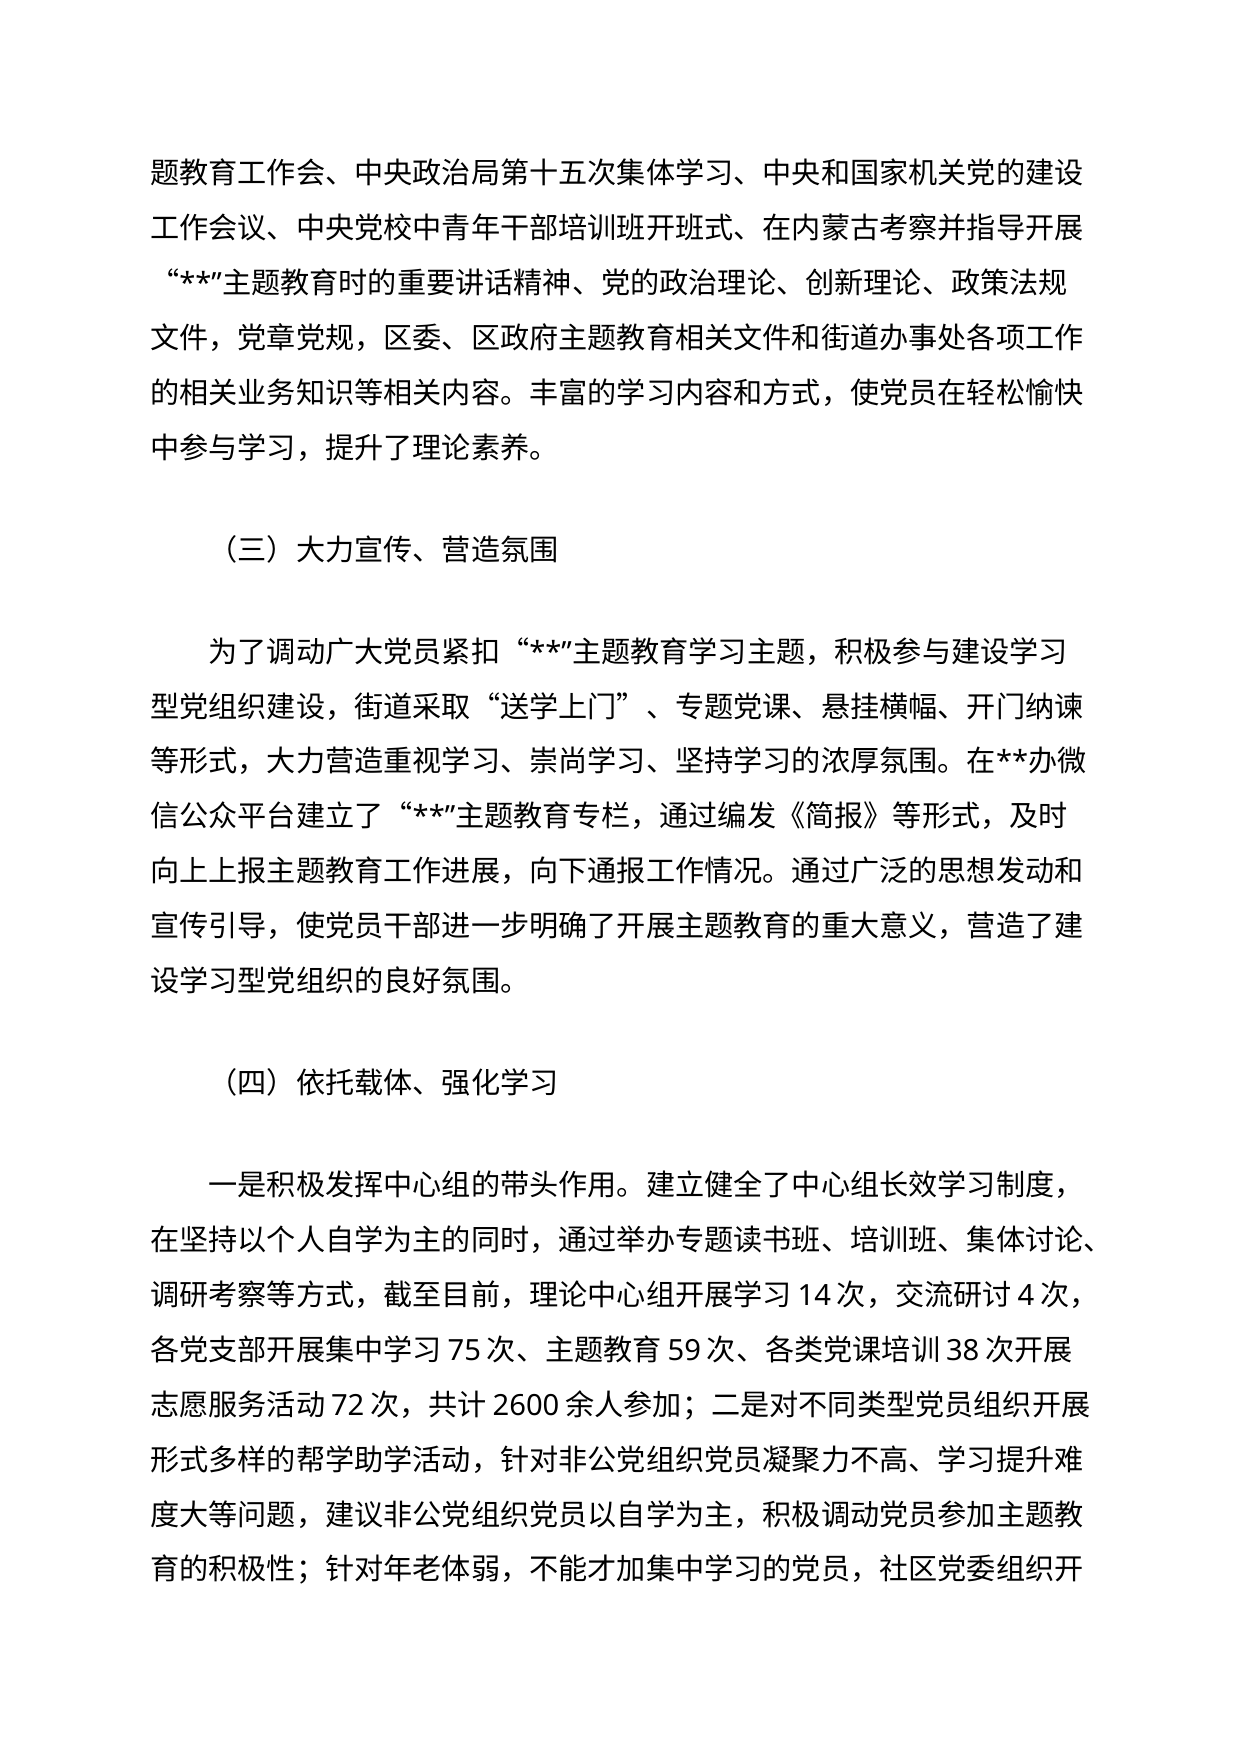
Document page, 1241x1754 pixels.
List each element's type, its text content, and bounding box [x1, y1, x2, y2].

text （三）大力宣传、营造氛围 [150, 526, 1090, 569]
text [150, 1161, 1090, 1588]
text 为了调动广大党员紧扣“**”主题教育学习主题，积极参与建设学习型党组织建设，街道采取“送学上门”、专题党课、悬挂横幅、开门纳谏等形式，大力营造重视学习、崇尚学习、坚持学习的浓厚氛围。在**办微信公众平台建立了“**”主题教育专栏，通过编发《简报》等形式，及时向上上报主题教育工作进展，向下通报工作情况。通过广泛的思想发动和宣传引导，使党员干部进一步明确了开展主题教育的重大意义，营造了建设学习型党组织的良好氛围。 [150, 628, 1090, 1000]
text （四）依托载体、强化学习 [150, 1059, 1090, 1102]
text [150, 150, 1090, 467]
